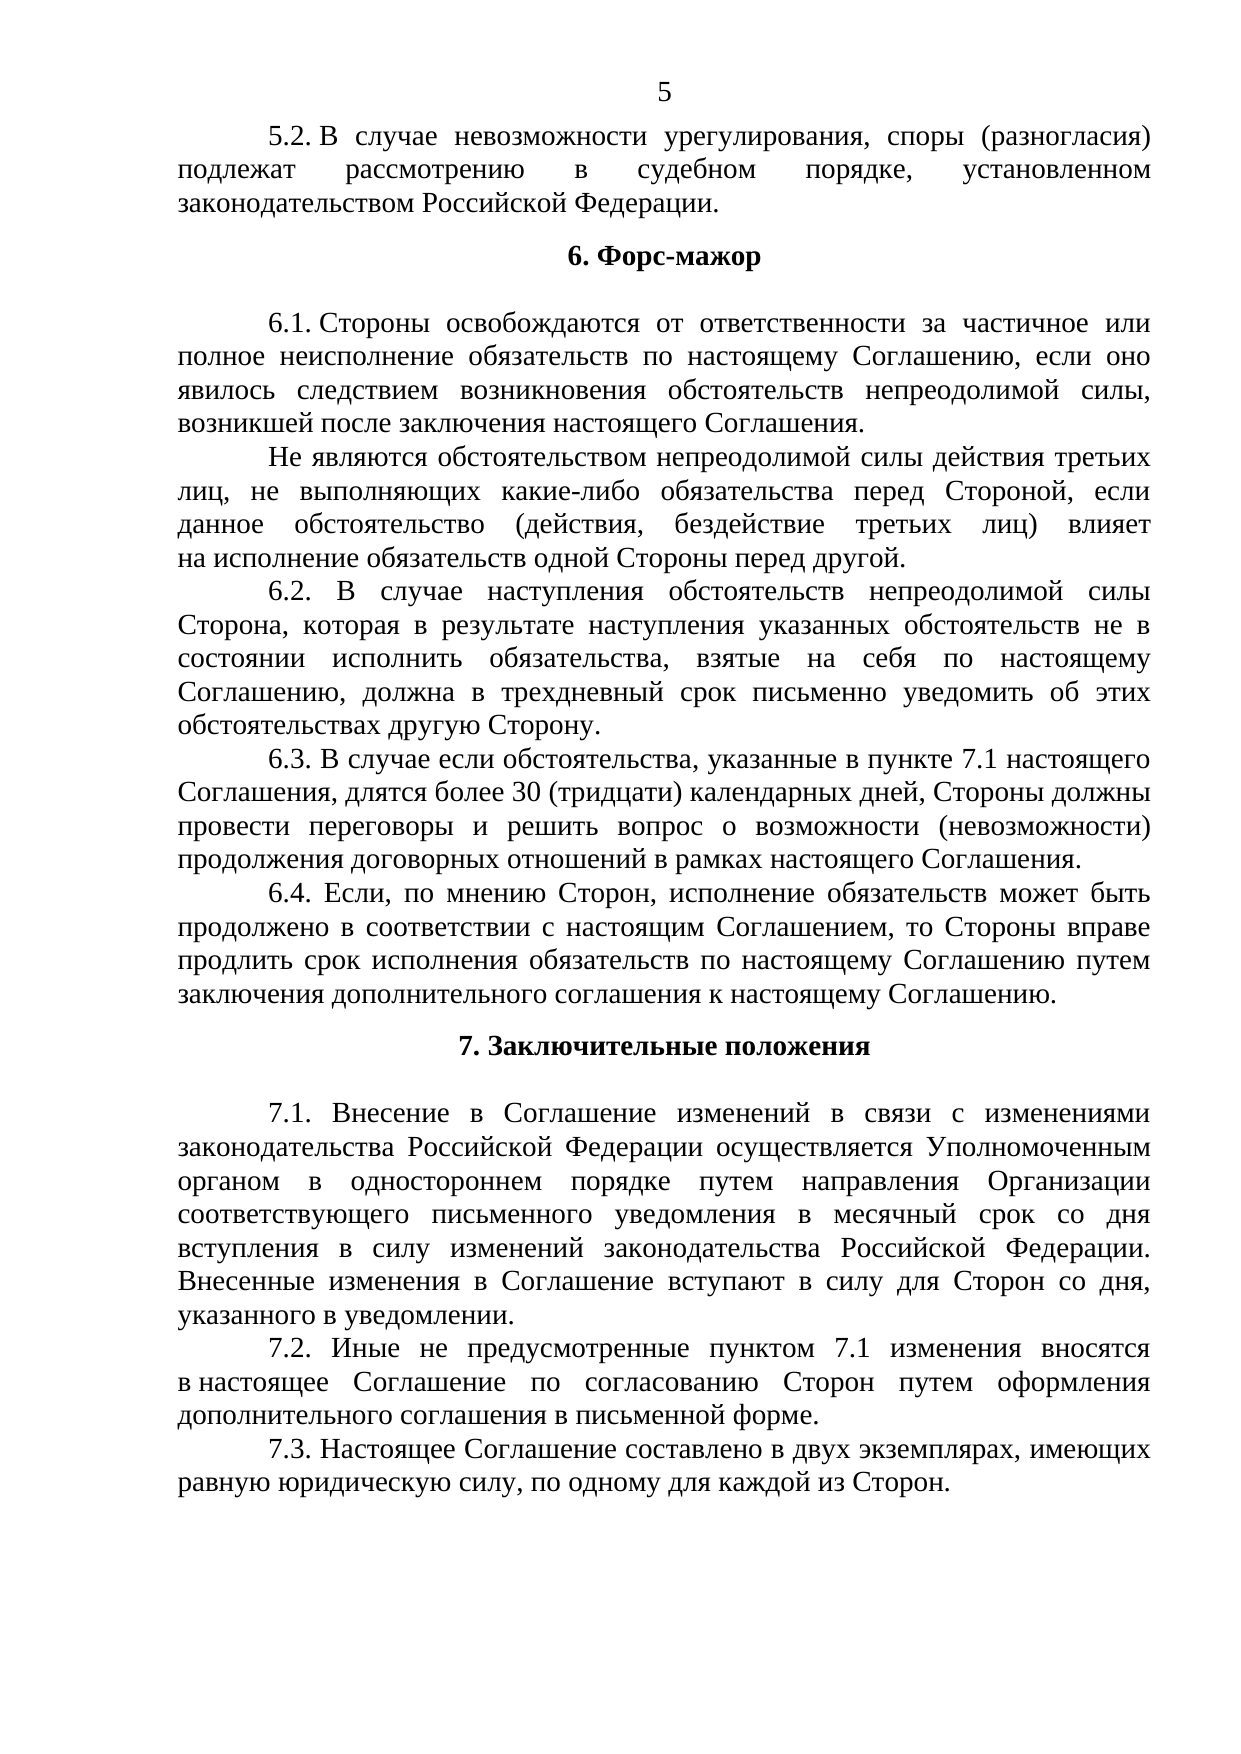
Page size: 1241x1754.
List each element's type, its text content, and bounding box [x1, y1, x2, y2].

text 6.4. Если, по мнению Сторон, исполнение обязательств может быть продолжено в соответствии с настоящим Соглашением, то Стороны вправе продлить срок исполнения обязательств по настоящему Соглашению путем заключения дополнительного соглашения к настоящему Соглашению. [177, 875, 1152, 1009]
text 7.2. Иные не предусмотренные пунктом 7.1 изменения вносятся в настоящее Соглашение по согласованию Сторон путем оформления дополнительного соглашения в письменной форме. [177, 1330, 1152, 1431]
text 7.3. Настоящее Соглашение составлено в двух экземплярах, имеющих равную юридическую силу, по одному для каждой из Сторон. [177, 1431, 1152, 1498]
text 7. Заключительные положения [177, 1028, 1152, 1062]
text Не являются обстоятельством непреодолимой силы действия третьих лиц, не выполняющих какие-либо обязательства перед Стороной, если данное обстоятельство (действия, бездействие третьих лиц) влияет на исполнение обязательств одной Стороны перед другой. [177, 439, 1152, 573]
text 6. Форс-мажор [177, 238, 1152, 271]
text 6.2. В случае наступления обстоятельств непреодолимой силы Сторона, которая в результате наступления указанных обстоятельств не в состоянии исполнить обязательства, взятые на себя по настоящему Соглашению, должна в трехдневный срок письменно уведомить об этих обстоятельствах другую Сторону. [177, 573, 1152, 741]
text 5.2. В случае невозможности урегулирования, споры (разногласия) подлежат рассмотрению в судебном порядке, установленном законодательством Российской Федерации. [177, 118, 1152, 219]
text 6.1. Стороны освобождаются от ответственности за частичное или полное неисполнение обязательств по настоящему Соглашению, если оно явилось следствием возникновения обстоятельств непреодолимой силы, возникшей после заключения настоящего Соглашения. [177, 305, 1152, 439]
text 7.1. Внесение в Соглашение изменений в связи с изменениями законодательства Российской Федерации осуществляется Уполномоченным органом в одностороннем порядке путем направления Организации соответствующего письменного уведомления в месячный срок со дня вступления в силу изменений законодательства Российской Федерации. Внесенные изменения в Соглашение вступают в силу для Сторон со дня, указанного в уведомлении. [177, 1096, 1152, 1330]
text 6.3. В случае если обстоятельства, указанные в пункте 7.1 настоящего Соглашения, длятся более 30 (тридцати) календарных дней, Стороны должны провести переговоры и решить вопрос о возможности (невозможности) продолжения договорных отношений в рамках настоящего Соглашения. [177, 741, 1152, 875]
